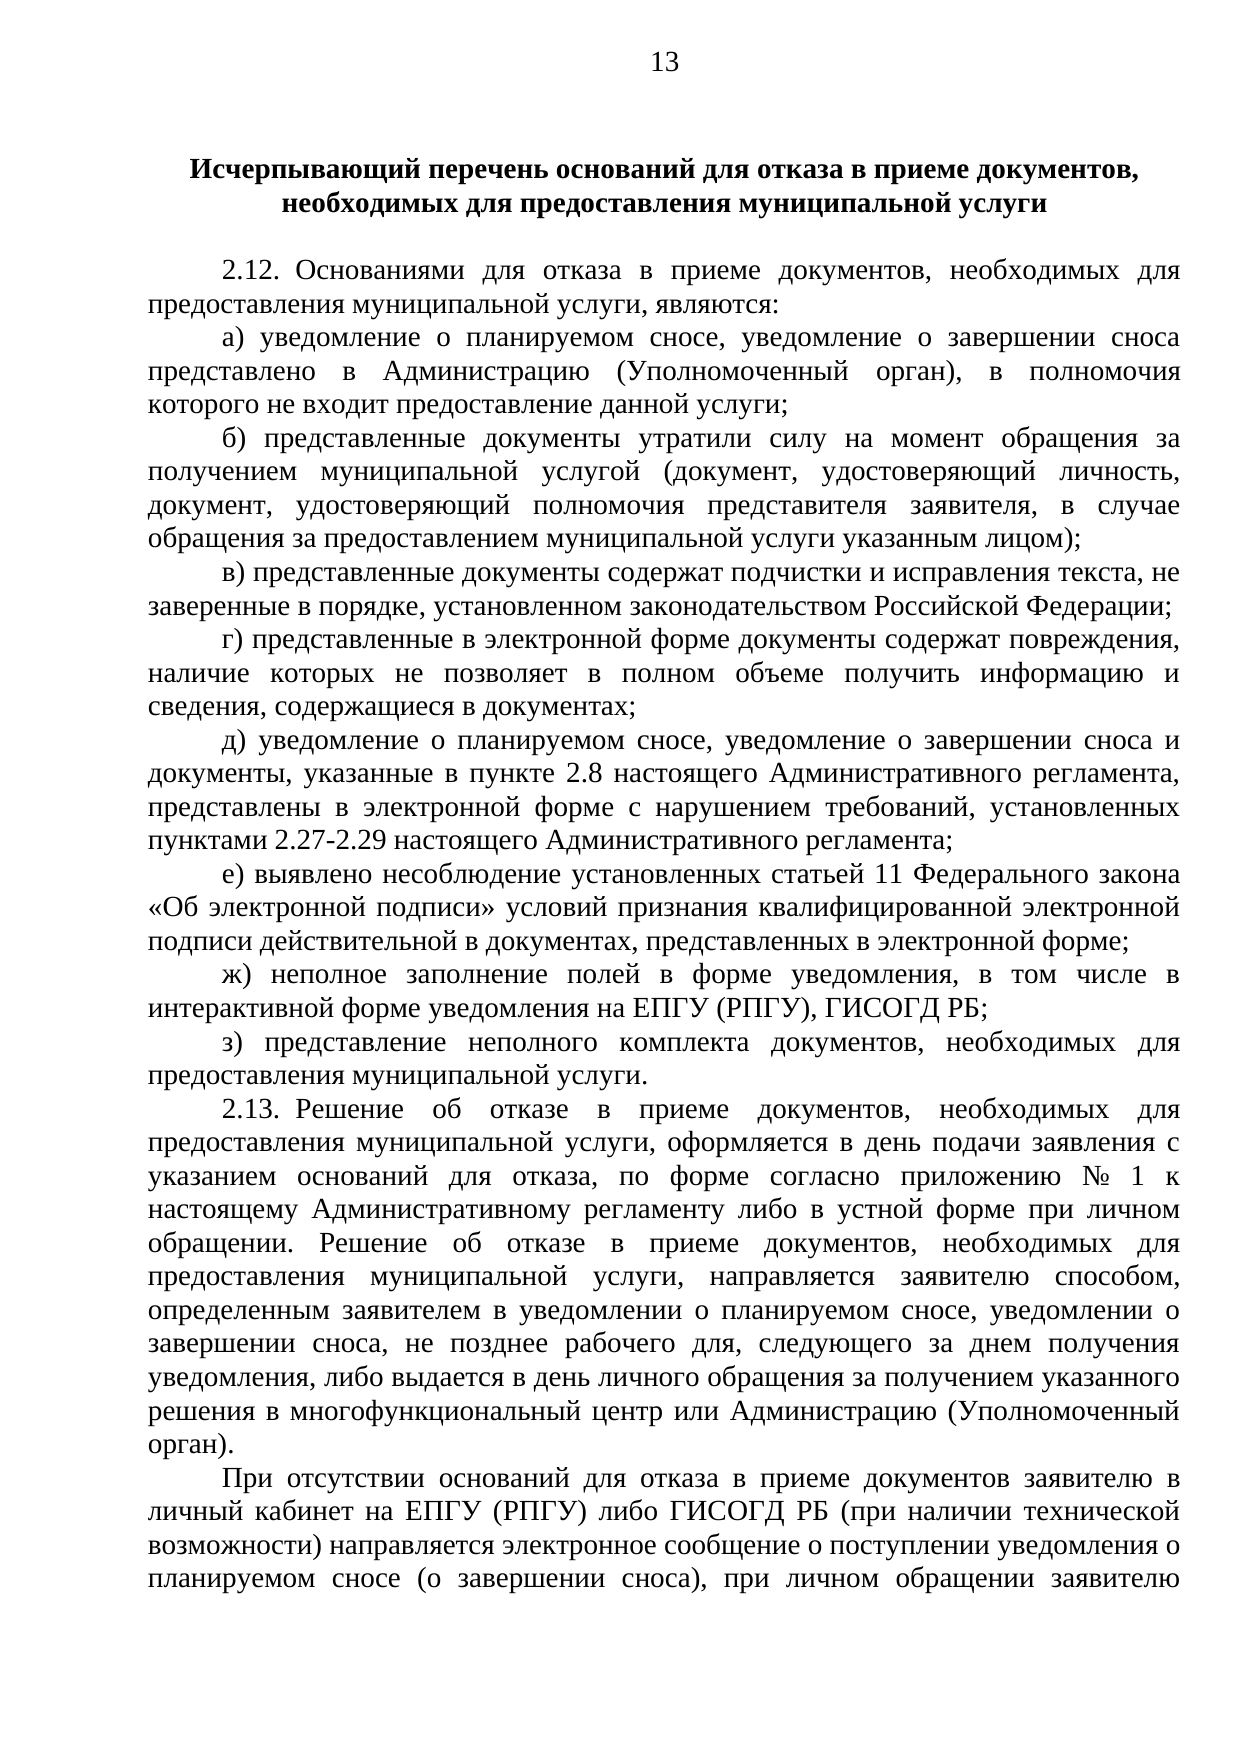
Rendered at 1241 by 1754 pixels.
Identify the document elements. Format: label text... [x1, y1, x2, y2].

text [148, 1460, 1181, 1594]
list г) представленные в электронной форме документы содержат повреждения, наличие которых не позволяет в полном объеме получить информацию и сведения, содержащиеся в документах; [148, 621, 1181, 722]
list д) уведомление о планируемом сносе, уведомление о завершении сноса и документы, указанные в пункте 2.8 настоящего Административного регламента, представлены в электронной форме с нарушением требований, установленных пунктами 2.27-2.29 настоящего Административного регламента; [148, 722, 1181, 856]
list з) представление неполного комплекта документов, необходимых для предоставления муниципальной услуги. [148, 1024, 1181, 1091]
list Решение об отказе в приеме документов, необходимых для предоставления муниципальной услуги, оформляется в день подачи заявления с указанием оснований для отказа, по форме согласно приложению № 1 к настоящему Административному регламенту либо в устной форме при личном обращении. Решение об отказе в приеме документов, необходимых для предоставления муниципальной услуги, направляется заявителю способом, определенным заявителем в уведомлении о планируемом сносе, уведомлении о завершении сноса, не позднее рабочего для, следующего за днем получения уведомления, либо выдается в день личного обращения за получением указанного решения в многофункциональный центр или Администрацию (Уполномоченный орган). [148, 1091, 1181, 1460]
list б) представленные документы утратили силу на момент обращения за получением муниципальной услугой (документ, удостоверяющий личность, документ, удостоверяющий полномочия представителя заявителя, в случае обращения за предоставлением муниципальной услуги указанным лицом); [148, 420, 1181, 554]
list в) представленные документы содержат подчистки и исправления текста, не заверенные в порядке, установленном законодательством Российской Федерации; [148, 554, 1181, 621]
list е) выявлено несоблюдение установленных статьей 11 Федерального закона «Об электронной подписи» условий признания квалифицированной электронной подписи действительной в документах, представленных в электронной форме; [148, 856, 1181, 957]
text Исчерпывающий перечень оснований для отказа в приеме документов, необходимых для предоставления муниципальной услуги [148, 152, 1181, 219]
list Основаниями для отказа в приеме документов, необходимых для предоставления муниципальной услуги, являются: [148, 252, 1181, 319]
list а) уведомление о планируемом сносе, уведомление о завершении сноса представлено в Администрацию (Уполномоченный орган), в полномочия которого не входит предоставление данной услуги; [148, 319, 1181, 420]
list ж) неполное заполнение полей в форме уведомления, в том числе в интерактивной форме уведомления на ЕПГУ (РПГУ), ГИСОГД РБ; [148, 957, 1181, 1024]
